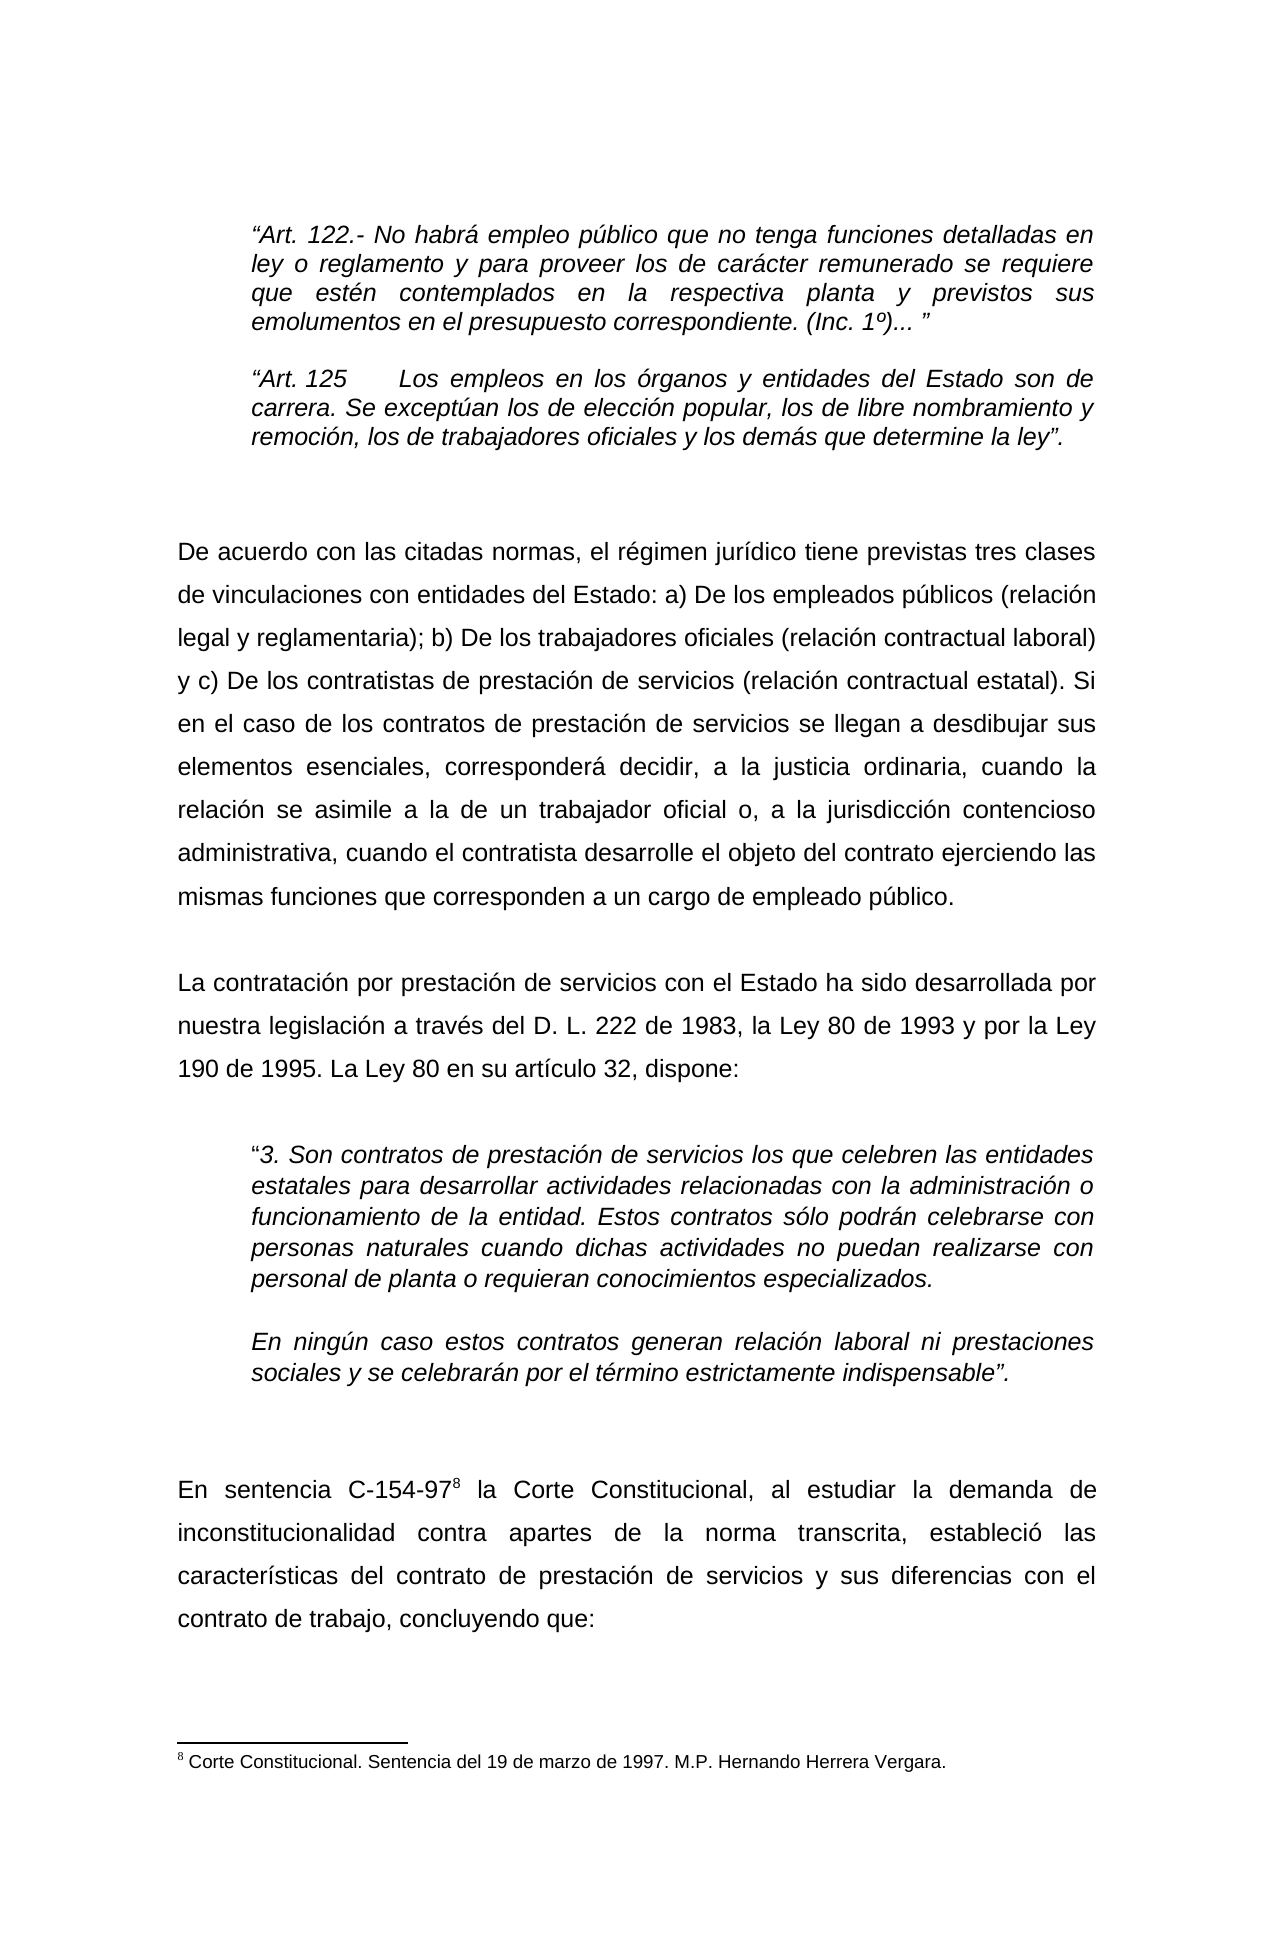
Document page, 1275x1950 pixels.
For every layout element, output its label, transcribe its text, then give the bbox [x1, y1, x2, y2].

text En ningún caso estos contratos generan relación laboral ni prestaciones sociales y se celebrarán por el término estrictamente indispensable”. [251, 1327, 1098, 1386]
text En sentencia C-154-97 la Corte Constitucional, al estudiar la demanda de inconstitucionalidad contra apartes de la norma transcrita, estableció las características del contrato de prestación de servicios y sus diferencias con el contrato de trabajo, concluyendo que: [177, 1475, 1098, 1633]
text La contratación por prestación de servicios con el Estado ha sido desarrollada por nuestra legislación a través del D. L. 222 de 1983, la Ley 80 de 1993 y por la Ley 190 de 1995. La Ley 80 en su artículo 32, dispone: [177, 968, 1098, 1083]
text “Art. 125 Los empleos en los órganos y entidades del Estado son de carrera. Se exceptúan los de elección popular, los de libre nombramiento y remoción, los de trabajadores oficiales y los demás que determine la ley”. [251, 364, 1098, 450]
text “Art. 122.- No habrá empleo público que no tenga funciones detalladas en ley o reglamento y para proveer los de carácter remunerado se requiere que estén contemplados en la respectiva planta y previstos sus emolumentos en el presupuesto correspondiente. (Inc. 1º)... ” [251, 220, 1098, 335]
text De acuerdo con las citadas normas, el régimen jurídico tiene previstas tres clases de vinculaciones con entidades del Estado: a) De los empleados públicos (relación legal y reglamentaria); b) De los trabajadores oficiales (relación contractual laboral) y c) De los contratistas de prestación de servicios (relación contractual estatal). Si en el caso de los contratos de prestación de servicios se llegan a desdibujar sus elementos esenciales, corresponderá decidir, a la justicia ordinaria, cuando la relación se asimile a la de un trabajador oficial o, a la jurisdicción contencioso administrativa, cuando el contratista desarrolle el objeto del contrato ejerciendo las mismas funciones que corresponden a un cargo de empleado público. [177, 537, 1098, 910]
text “3. Son contratos de prestación de servicios los que celebren las entidades estatales para desarrollar actividades relacionadas con la administración o funcionamiento de la entidad. Estos contratos sólo podrán celebrarse con personas naturales cuando dichas actividades no puedan realizarse con personal de planta o requieran conocimientos especializados. [251, 1140, 1098, 1293]
